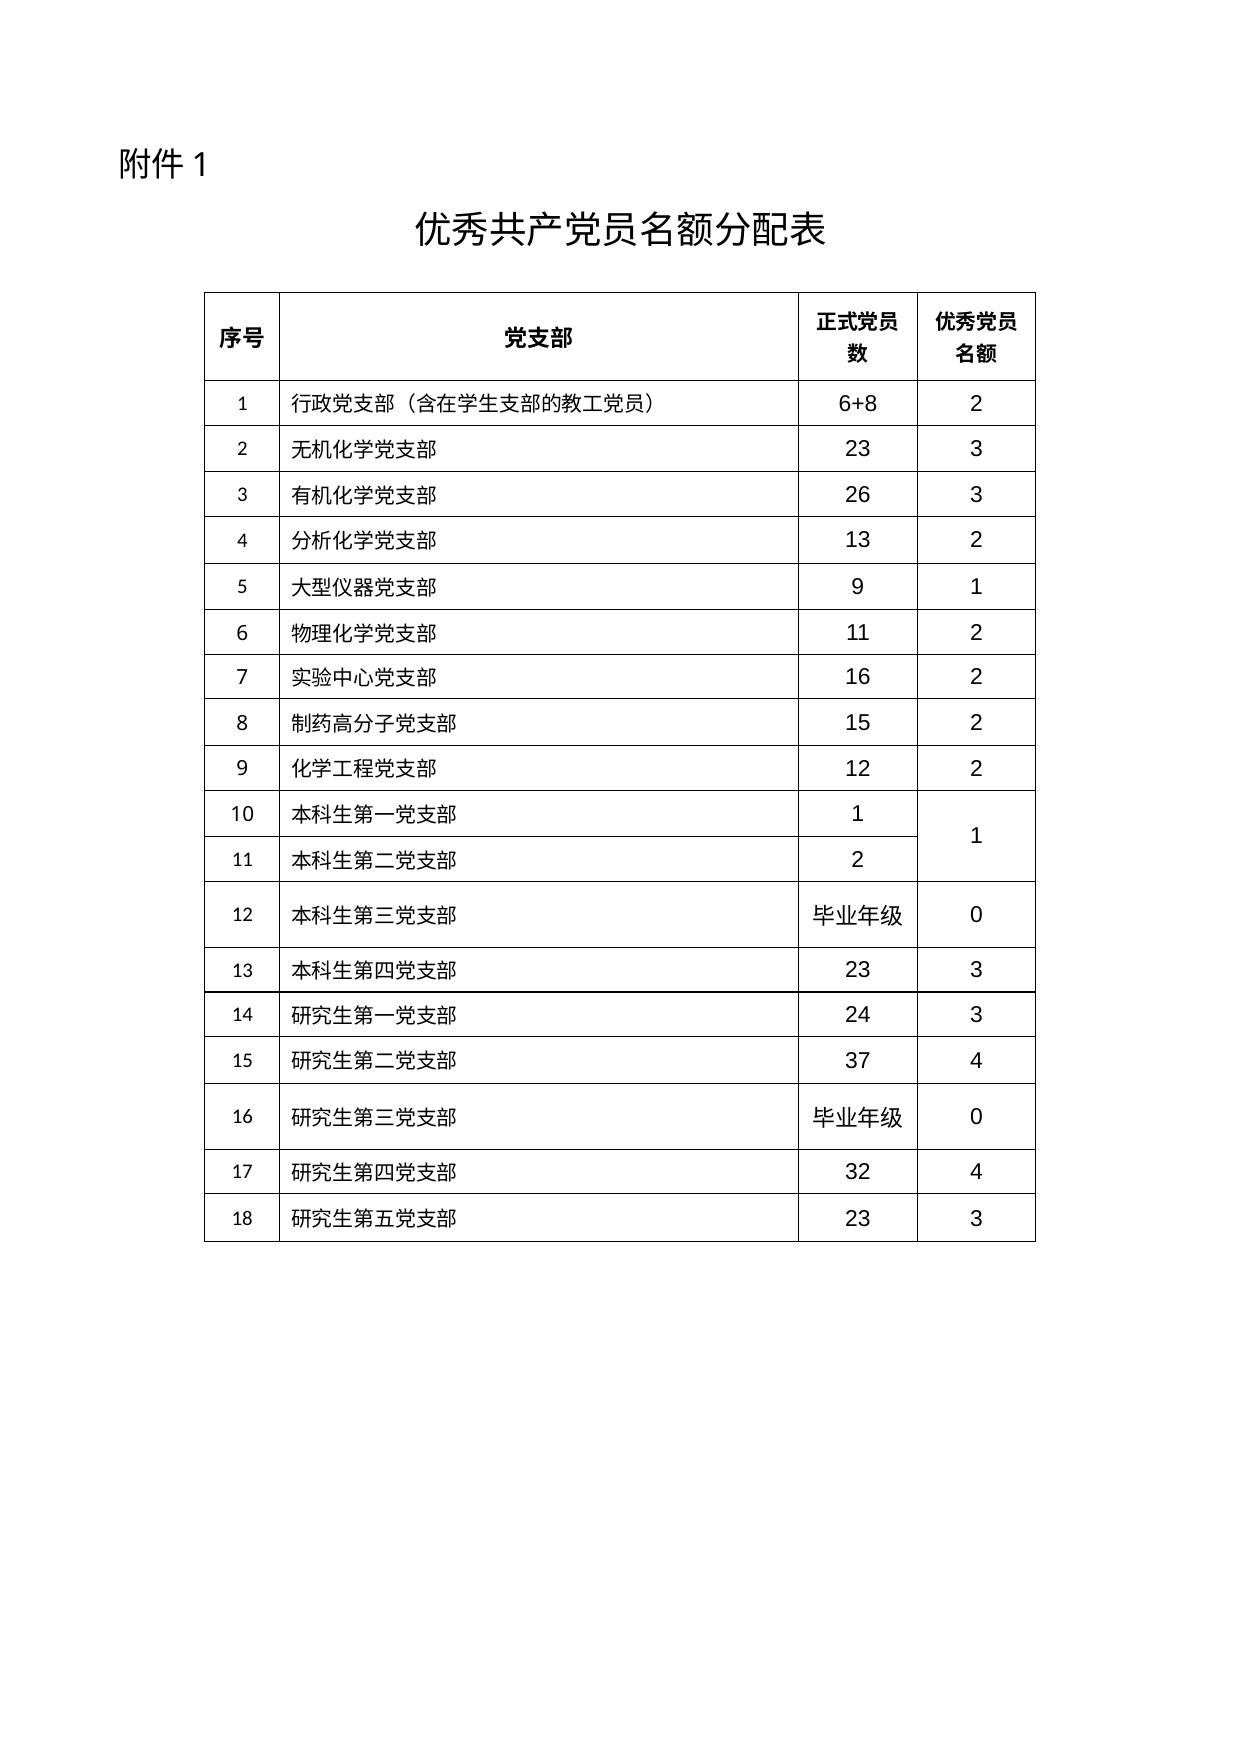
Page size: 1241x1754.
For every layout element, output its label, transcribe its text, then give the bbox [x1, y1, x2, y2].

table_cell 9 [205, 746, 279, 789]
table_cell 实验中心党支部 [280, 655, 798, 698]
table_header 序号 [205, 293, 279, 380]
table_cell 3 [205, 472, 279, 516]
table_cell 23 [799, 1194, 917, 1241]
table_cell 37 [799, 1037, 917, 1083]
table_cell 0 [918, 882, 1035, 947]
table_cell 研究生第五党支部 [280, 1194, 798, 1241]
table_cell 1 [205, 381, 279, 424]
table_cell 有机化学党支部 [280, 472, 798, 516]
table_cell 1 [918, 791, 1035, 881]
table_cell 分析化学党支部 [280, 517, 798, 562]
table_cell 研究生第二党支部 [280, 1037, 798, 1083]
table_cell 2 [205, 426, 279, 471]
table_cell 13 [799, 517, 917, 562]
table_cell 本科生第三党支部 [280, 882, 798, 947]
table_cell 研究生第一党支部 [280, 993, 798, 1036]
table_cell 大型仪器党支部 [280, 564, 798, 609]
table_cell 毕业年级 [799, 1084, 917, 1149]
table_cell 12 [799, 746, 917, 789]
table_cell 23 [799, 948, 917, 991]
table_cell 研究生第四党支部 [280, 1150, 798, 1193]
table_cell 18 [205, 1194, 279, 1241]
table_cell 14 [205, 993, 279, 1036]
table_cell 10 [205, 791, 279, 836]
table_cell 6 [205, 610, 279, 654]
table_cell 2 [918, 746, 1035, 789]
table_header 优秀党员名额 [918, 293, 1035, 380]
table_cell 12 [205, 882, 279, 947]
table_cell 2 [918, 610, 1035, 654]
table_cell 15 [205, 1037, 279, 1083]
table_cell 物理化学党支部 [280, 610, 798, 654]
table_cell 6+8 [799, 381, 917, 424]
table_cell 9 [799, 564, 917, 609]
table_header 正式党员数 [799, 293, 917, 380]
table_cell 26 [799, 472, 917, 516]
table_cell 13 [205, 948, 279, 991]
table_cell 2 [799, 837, 917, 881]
table_cell 32 [799, 1150, 917, 1193]
table_cell 制药高分子党支部 [280, 699, 798, 745]
table_cell 11 [799, 610, 917, 654]
table_cell 5 [205, 564, 279, 609]
table_cell 无机化学党支部 [280, 426, 798, 471]
table_cell 4 [205, 517, 279, 562]
table_cell 16 [799, 655, 917, 698]
table_cell 化学工程党支部 [280, 746, 798, 789]
table_cell 4 [918, 1037, 1035, 1083]
table_cell 2 [918, 655, 1035, 698]
table_cell 本科生第二党支部 [280, 837, 798, 881]
table_cell 本科生第一党支部 [280, 791, 798, 836]
table_cell 2 [918, 517, 1035, 562]
table_cell 研究生第三党支部 [280, 1084, 798, 1149]
table_cell 0 [918, 1084, 1035, 1149]
table_cell 11 [205, 837, 279, 881]
table_cell 24 [799, 993, 917, 1036]
table_cell 3 [918, 993, 1035, 1036]
table_cell 17 [205, 1150, 279, 1193]
table_cell 4 [918, 1150, 1035, 1193]
table_cell 3 [918, 472, 1035, 516]
table_header 党支部 [280, 293, 798, 380]
table_cell 2 [918, 699, 1035, 745]
table_cell 15 [799, 699, 917, 745]
table_cell 1 [918, 564, 1035, 609]
table_cell 16 [205, 1084, 279, 1149]
table_cell 8 [205, 699, 279, 745]
table_cell 3 [918, 1194, 1035, 1241]
table_cell 3 [918, 948, 1035, 991]
table_cell 23 [799, 426, 917, 471]
table_cell 3 [918, 426, 1035, 471]
table_cell 7 [205, 655, 279, 698]
table_cell 行政党支部（含在学生支部的教工党员） [280, 381, 798, 424]
table_cell 2 [918, 381, 1035, 424]
text 附件1 [118, 129, 1122, 194]
table_cell 1 [799, 791, 917, 836]
table_cell 本科生第四党支部 [280, 948, 798, 991]
table_cell 毕业年级 [799, 882, 917, 947]
text 优秀共产党员名额分配表 [118, 194, 1122, 259]
